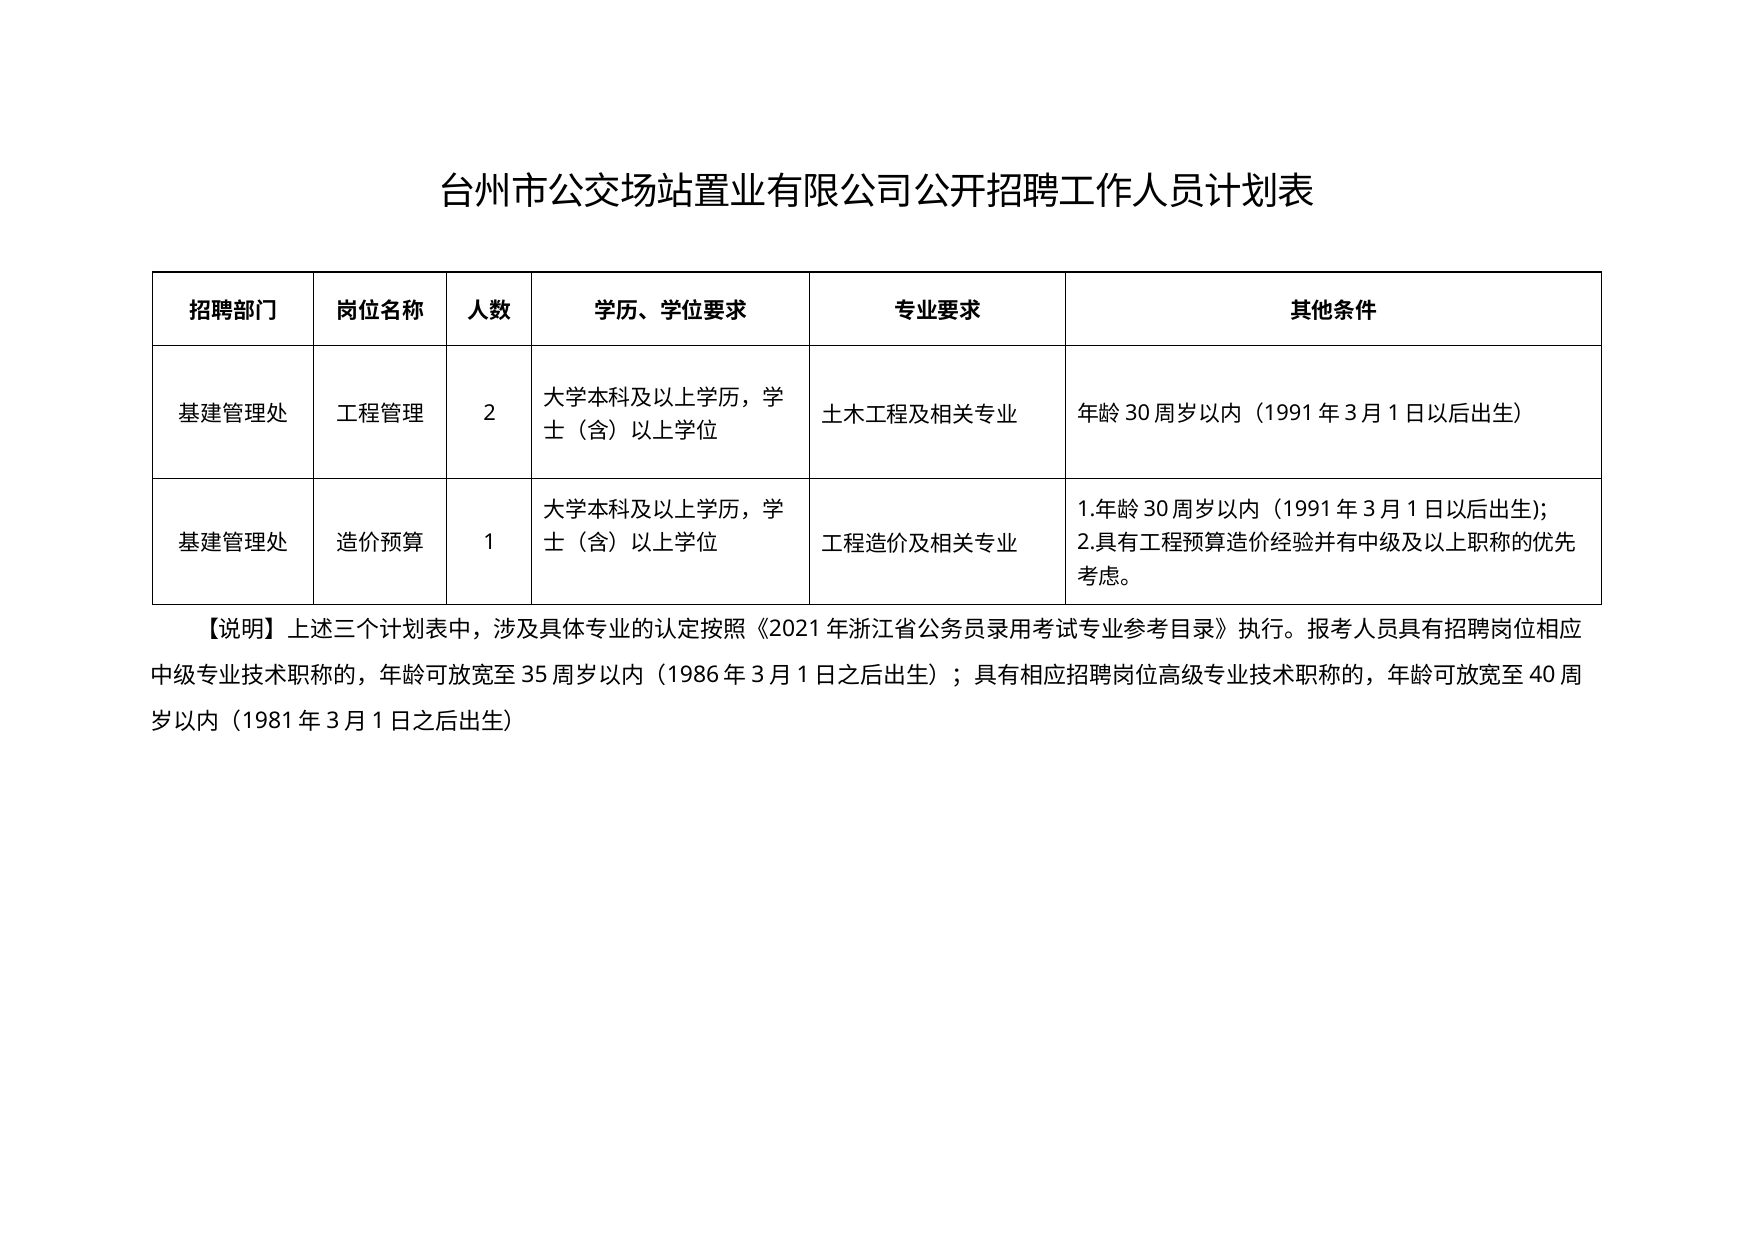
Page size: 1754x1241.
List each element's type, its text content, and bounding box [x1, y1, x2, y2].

table_cell 2 [447, 346, 531, 478]
table_cell 工程管理 [314, 346, 446, 478]
table_cell 年龄30周岁以内（1991年3月1日以后出生） [1066, 346, 1601, 478]
table_cell 土木工程及相关专业 [810, 346, 1065, 478]
table_header 其他条件 [1066, 273, 1601, 345]
text 【说明】上述三个计划表中，涉及具体专业的认定按照《2021年浙江省公务员录用考试专业参考目录》执行。报考人员具有招聘岗位相应中级专业技术职称的，年龄可放宽至35周岁以内（1986年3月1日之后出生）；具有相应招聘岗位高级专业技术职称的，年龄可放宽至40周岁以内（1981年3月1日之后出生） [150, 604, 1604, 742]
table_cell 大学本科及以上学历，学士（含）以上学位 [532, 346, 809, 478]
table_header 人数 [447, 273, 531, 345]
table_cell 1.年龄30周岁以内（1991年3月1日以后出生)； 2.具有工程预算造价经验并有中级及以上职称的优先考虑。 [1066, 479, 1601, 603]
table_header 学历、学位要求 [532, 273, 809, 345]
table_header 专业要求 [810, 273, 1065, 345]
table_header 招聘部门 [153, 273, 313, 345]
table_cell 工程造价及相关专业 [810, 479, 1065, 603]
table_cell 造价预算 [314, 479, 446, 603]
text 台州市公交场站置业有限公司公开招聘工作人员计划表 [150, 155, 1604, 221]
table_cell 基建管理处 [153, 346, 313, 478]
table_cell 基建管理处 [153, 479, 313, 603]
table_header 岗位名称 [314, 273, 446, 345]
table_cell 1 [447, 479, 531, 603]
table_cell 大学本科及以上学历，学士（含）以上学位 [532, 479, 809, 603]
